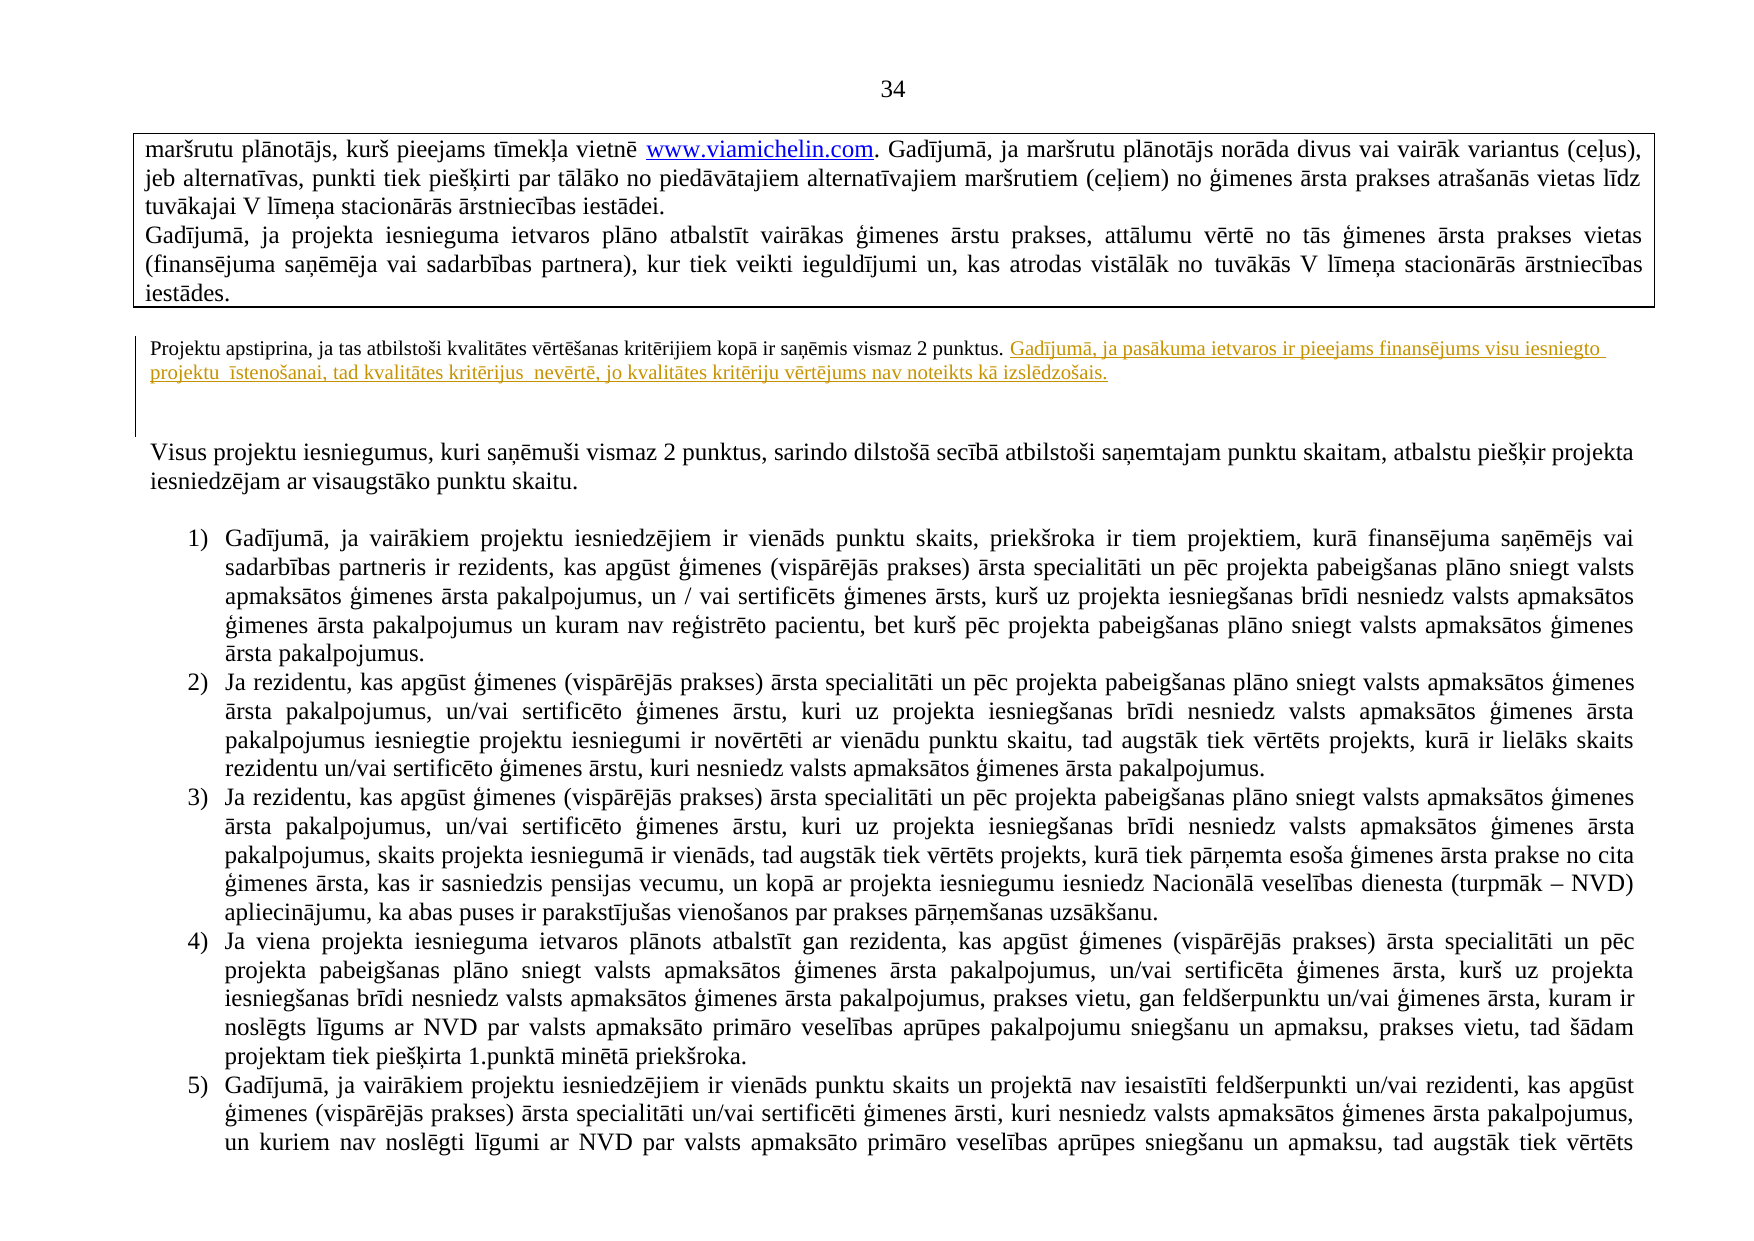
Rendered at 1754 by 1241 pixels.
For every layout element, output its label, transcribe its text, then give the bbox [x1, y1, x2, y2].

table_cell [134, 134, 1654, 306]
list Ja viena projekta iesnieguma ietvaros plānots atbalstīt gan rezidenta, kas apgūst ģimenes (vispārējās prakses) ārsta specialitāti un pēc projekta pabeigšanas plāno sniegt valsts apmaksātos ģimenes ārsta pakalpojumus, un/vai sertificēta ģimenes ārsta, kurš uz projekta iesniegšanas brīdi nesniedz valsts apmaksātos ģimenes ārsta pakalpojumus, prakses vietu, gan feldšerpunktu un/vai ģimenes ārsta, kuram ir noslēgts līgums ar NVD par valsts apmaksāto primāro veselības aprūpes pakalpojumu sniegšanu un apmaksu, prakses vietu, tad šādam projektam tiek piešķirta 1.punktā minētā priekšroka. [187, 926, 1636, 1070]
list Gadījumā, ja vairākiem projektu iesniedzējiem ir vienāds punktu skaits, priekšroka ir tiem projektiem, kurā finansējuma saņēmējs vai sadarbības partneris ir rezidents, kas apgūst ģimenes (vispārējās prakses) ārsta specialitāti un pēc projekta pabeigšanas plāno sniegt valsts apmaksātos ģimenes ārsta pakalpojumus, un / vai sertificēts ģimenes ārsts, kurš uz projekta iesniegšanas brīdi nesniedz valsts apmaksātos ģimenes ārsta pakalpojumus un kuram nav reģistrēto pacientu, bet kurš pēc projekta pabeigšanas plāno sniegt valsts apmaksātos ģimenes ārsta pakalpojumus. [187, 523, 1636, 667]
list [187, 1070, 1636, 1156]
list Ja rezidentu, kas apgūst ģimenes (vispārējās prakses) ārsta specialitāti un pēc projekta pabeigšanas plāno sniegt valsts apmaksātos ģimenes ārsta pakalpojumus, un/vai sertificēto ģimenes ārstu, kuri uz projekta iesniegšanas brīdi nesniedz valsts apmaksātos ģimenes ārsta pakalpojumus iesniegtie projektu iesniegumi ir novērtēti ar vienādu punktu skaitu, tad augstāk tiek vērtēts projekts, kurā ir lielāks skaits rezidentu un/vai sertificēto ģimenes ārstu, kuri nesniedz valsts apmaksātos ģimenes ārsta pakalpojumus. [187, 667, 1636, 782]
text Projektu apstiprina, ja tas atbilstoši kvalitātes vērtēšanas kritērijiem kopā ir saņēmis vismaz 2 punktus. [150, 336, 1636, 384]
list Ja rezidentu, kas apgūst ģimenes (vispārējās prakses) ārsta specialitāti un pēc projekta pabeigšanas plāno sniegt valsts apmaksātos ģimenes ārsta pakalpojumus, un/vai sertificēto ģimenes ārstu, kuri uz projekta iesniegšanas brīdi nesniedz valsts apmaksātos ģimenes ārsta pakalpojumus, skaits projekta iesniegumā ir vienāds, tad augstāk tiek vērtēts projekts, kurā tiek pārņemta esoša ģimenes ārsta prakse no cita ģimenes ārsta, kas ir sasniedzis pensijas vecumu, un kopā ar projekta iesniegumu iesniedz Nacionālā veselības dienesta (turpmāk – NVD) apliecinājumu, ka abas puses ir parakstījušas vienošanos par prakses pārņemšanas uzsākšanu. [187, 782, 1636, 926]
text Visus projektu iesniegumus, kuri saņēmuši vismaz 2 punktus, sarindo dilstošā secībā atbilstoši saņemtajam punktu skaitam, atbalstu piešķir projekta iesniedzējam ar visaugstāko punktu skaitu. [150, 437, 1636, 495]
